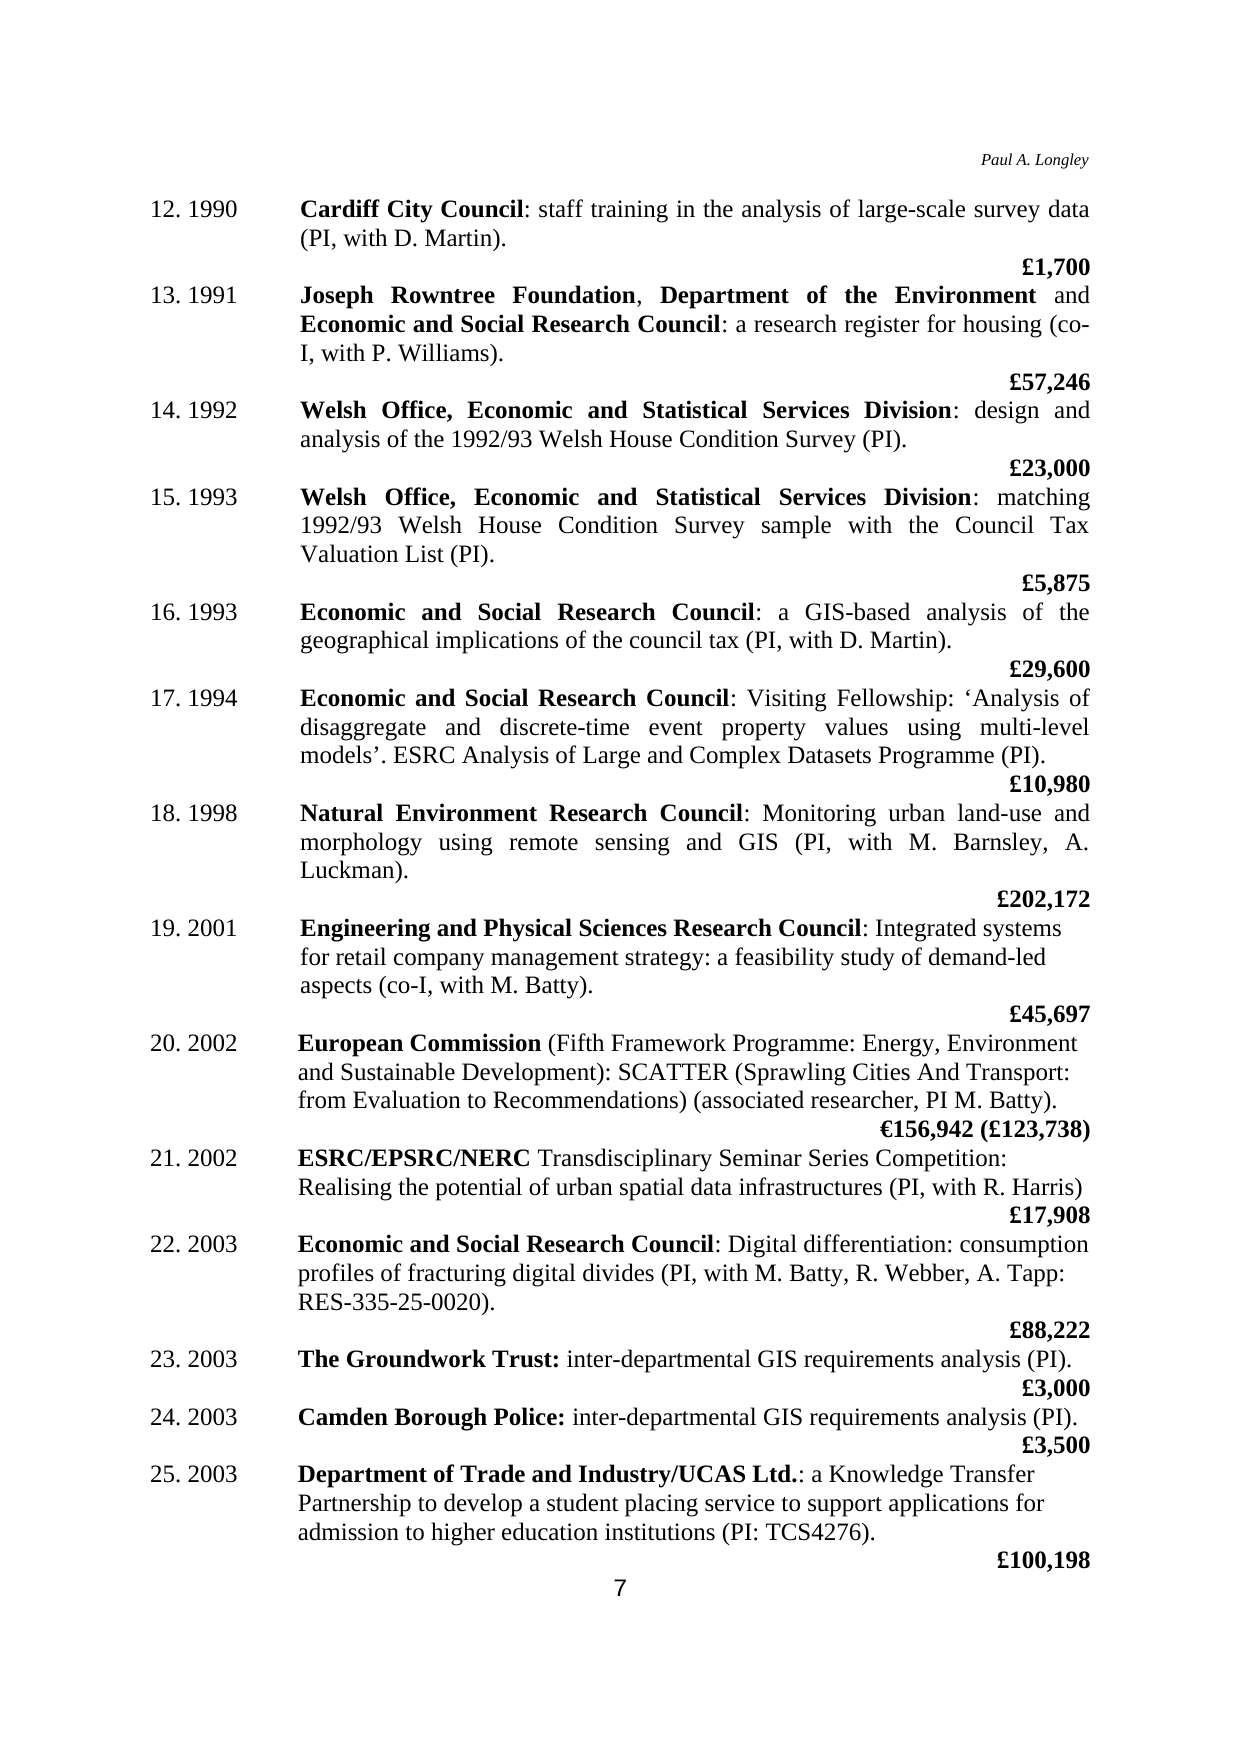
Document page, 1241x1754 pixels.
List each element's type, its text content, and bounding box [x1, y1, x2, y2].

text 21. 2002 ESRC/EPSRC/NERC Transdisciplinary Seminar Series Competition: Realising the potential of urban spatial data infrastructures (PI, with R. Harris) [150, 1143, 1090, 1200]
text £10,980 [150, 769, 1090, 798]
text £57,246 [150, 367, 1090, 395]
text £29,600 [150, 654, 1090, 683]
text £3,000 [150, 1373, 1090, 1402]
text 20. 2002 European Commission (Fifth Framework Programme: Energy, Environment and Sustainable Development): SCATTER (Sprawling Cities And Transport: from Evaluation to Recommendations) (associated researcher, PI M. Batty). [150, 1028, 1090, 1114]
text 15. 1993 Welsh Office, Economic and Statistical Services Division: matching 1992/93 Welsh House Condition Survey sample with the Council Tax Valuation List (PI). [150, 482, 1090, 568]
text 17. 1994 Economic and Social Research Council: Visiting Fellowship: ‘Analysis of disaggregate and discrete-time event property values using multi-level models’. ESRC Analysis of Large and Complex Datasets Programme (PI). [150, 683, 1090, 769]
text £3,500 [150, 1430, 1090, 1459]
text 24. 2003 Camden Borough Police: inter-departmental GIS requirements analysis (PI). [150, 1402, 1090, 1430]
text 13. 1991 Joseph Rowntree Foundation, Department of the Environment and Economic and Social Research Council: a research register for housing (co-I, with P. Williams). [150, 280, 1090, 367]
text £1,700 [150, 252, 1090, 280]
text £17,908 [150, 1200, 1090, 1229]
text 23. 2003 The Groundwork Trust: inter-departmental GIS requirements analysis (PI). [150, 1344, 1090, 1373]
text £202,172 [150, 884, 1090, 913]
text £45,697 [150, 999, 1090, 1028]
text 16. 1993 Economic and Social Research Council: a GIS-based analysis of the geographical implications of the council tax (PI, with D. Martin). [150, 597, 1090, 654]
text 18. 1998 Natural Environment Research Council: Monitoring urban land-use and morphology using remote sensing and GIS (PI, with M. Barnsley, A. Luckman). [150, 798, 1090, 884]
text £23,000 [150, 453, 1090, 482]
text 19. 2001 Engineering and Physical Sciences Research Council: Integrated systems for retail company management strategy: a feasibility study of demand-led aspects (co-I, with M. Batty). [150, 913, 1090, 999]
text 22. 2003 Economic and Social Research Council: Digital differentiation: consumption profiles of fracturing digital divides (PI, with M. Batty, R. Webber, A. Tapp: RES-335-25-0020). [150, 1229, 1090, 1315]
text 12. 1990 Cardiff City Council: staff training in the analysis of large-scale survey data (PI, with D. Martin). [150, 194, 1090, 252]
text 25. 2003 Department of Trade and Industry/UCAS Ltd.: a Knowledge Transfer Partnership to develop a student placing service to support applications for admission to higher education institutions (PI: TCS4276). [150, 1459, 1090, 1545]
text €156,942 (£123,738) [150, 1114, 1090, 1143]
text £5,875 [150, 568, 1090, 597]
text £100,198 [150, 1545, 1090, 1574]
text £88,222 [150, 1315, 1090, 1344]
text 14. 1992 Welsh Office, Economic and Statistical Services Division: design and analysis of the 1992/93 Welsh House Condition Survey (PI). [150, 395, 1090, 453]
